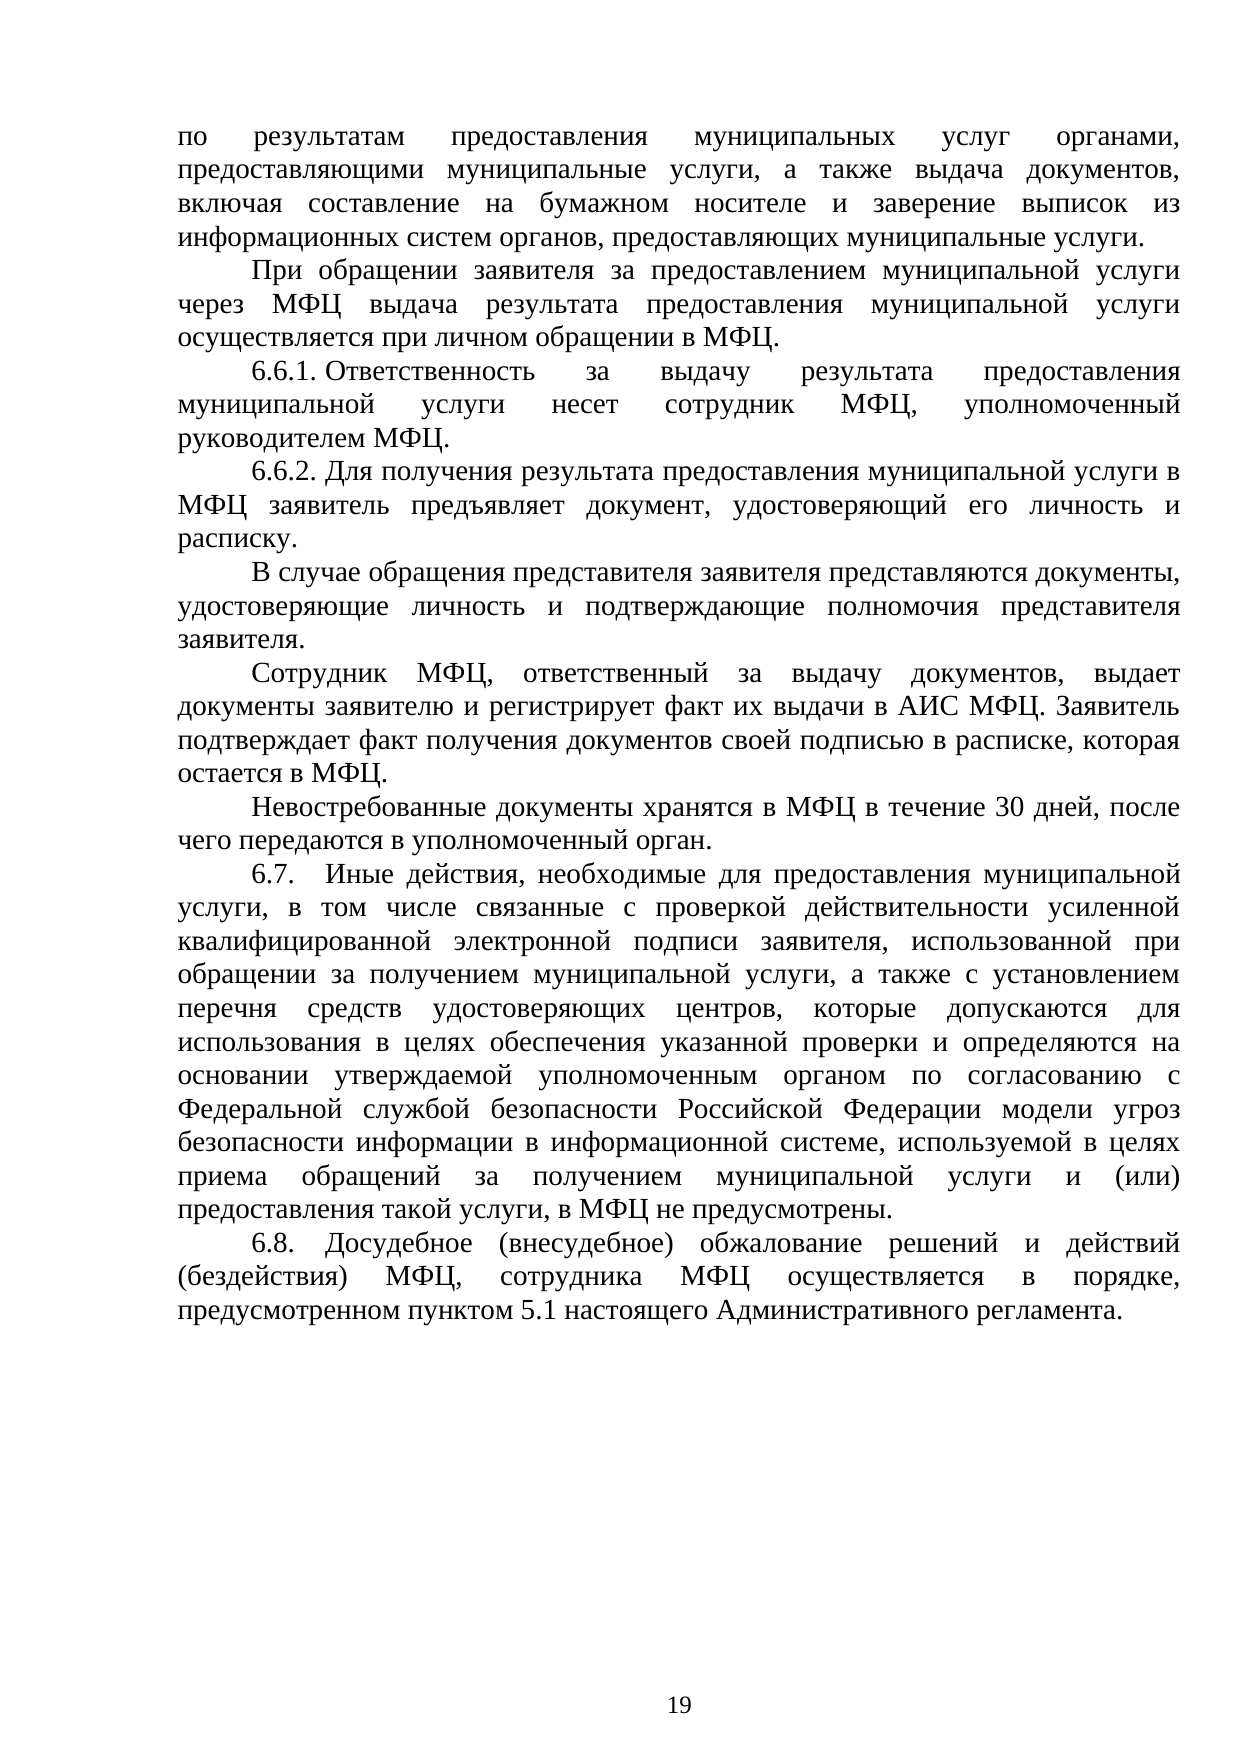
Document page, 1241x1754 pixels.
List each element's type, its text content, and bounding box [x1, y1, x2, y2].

text При обращении заявителя за предоставлением муниципальной услуги через МФЦ выдача результата предоставления муниципальной услуги осуществляется при личном обращении в МФЦ. [177, 252, 1181, 353]
text 6.6.1. Ответственность за выдачу результата предоставления муниципальной услуги несет сотрудник МФЦ, уполномоченный руководителем МФЦ. [177, 353, 1181, 453]
text Невостребованные документы хранятся в МФЦ в течение 30 дней, после чего передаются в уполномоченный орган. [177, 789, 1181, 856]
text В случае обращения представителя заявителя представляются документы, удостоверяющие личность и подтверждающие полномочия представителя заявителя. [177, 554, 1181, 655]
text Сотрудник МФЦ, ответственный за выдачу документов, выдает документы заявителю и регистрирует факт их выдачи в АИС МФЦ. Заявитель подтверждает факт получения документов своей подписью в расписке, которая остается в МФЦ. [177, 655, 1181, 789]
text 6.7. Иные действия, необходимые для предоставления муниципальной услуги, в том числе связанные с проверкой действительности усиленной квалифицированной электронной подписи заявителя, использованной при обращении за получением муниципальной услуги, а также с установлением перечня средств удостоверяющих центров, которые допускаются для использования в целях обеспечения указанной проверки и определяются на основании утверждаемой уполномоченным органом по согласованию с Федеральной службой безопасности Российской Федерации модели угроз безопасности информации в информационной системе, используемой в целях приема обращений за получением муниципальной услуги и (или) предоставления такой услуги, в МФЦ не предусмотрены. [177, 856, 1181, 1225]
text 6.6.2. Для получения результата предоставления муниципальной услуги в МФЦ заявитель предъявляет документ, удостоверяющий его личность и расписку. [177, 453, 1181, 554]
text 6.8. Досудебное (внесудебное) обжалование решений и действий (бездействия) МФЦ, сотрудника МФЦ осуществляется в порядке, предусмотренном пунктом 5.1 настоящего Административного регламента. [177, 1225, 1181, 1326]
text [177, 118, 1181, 252]
